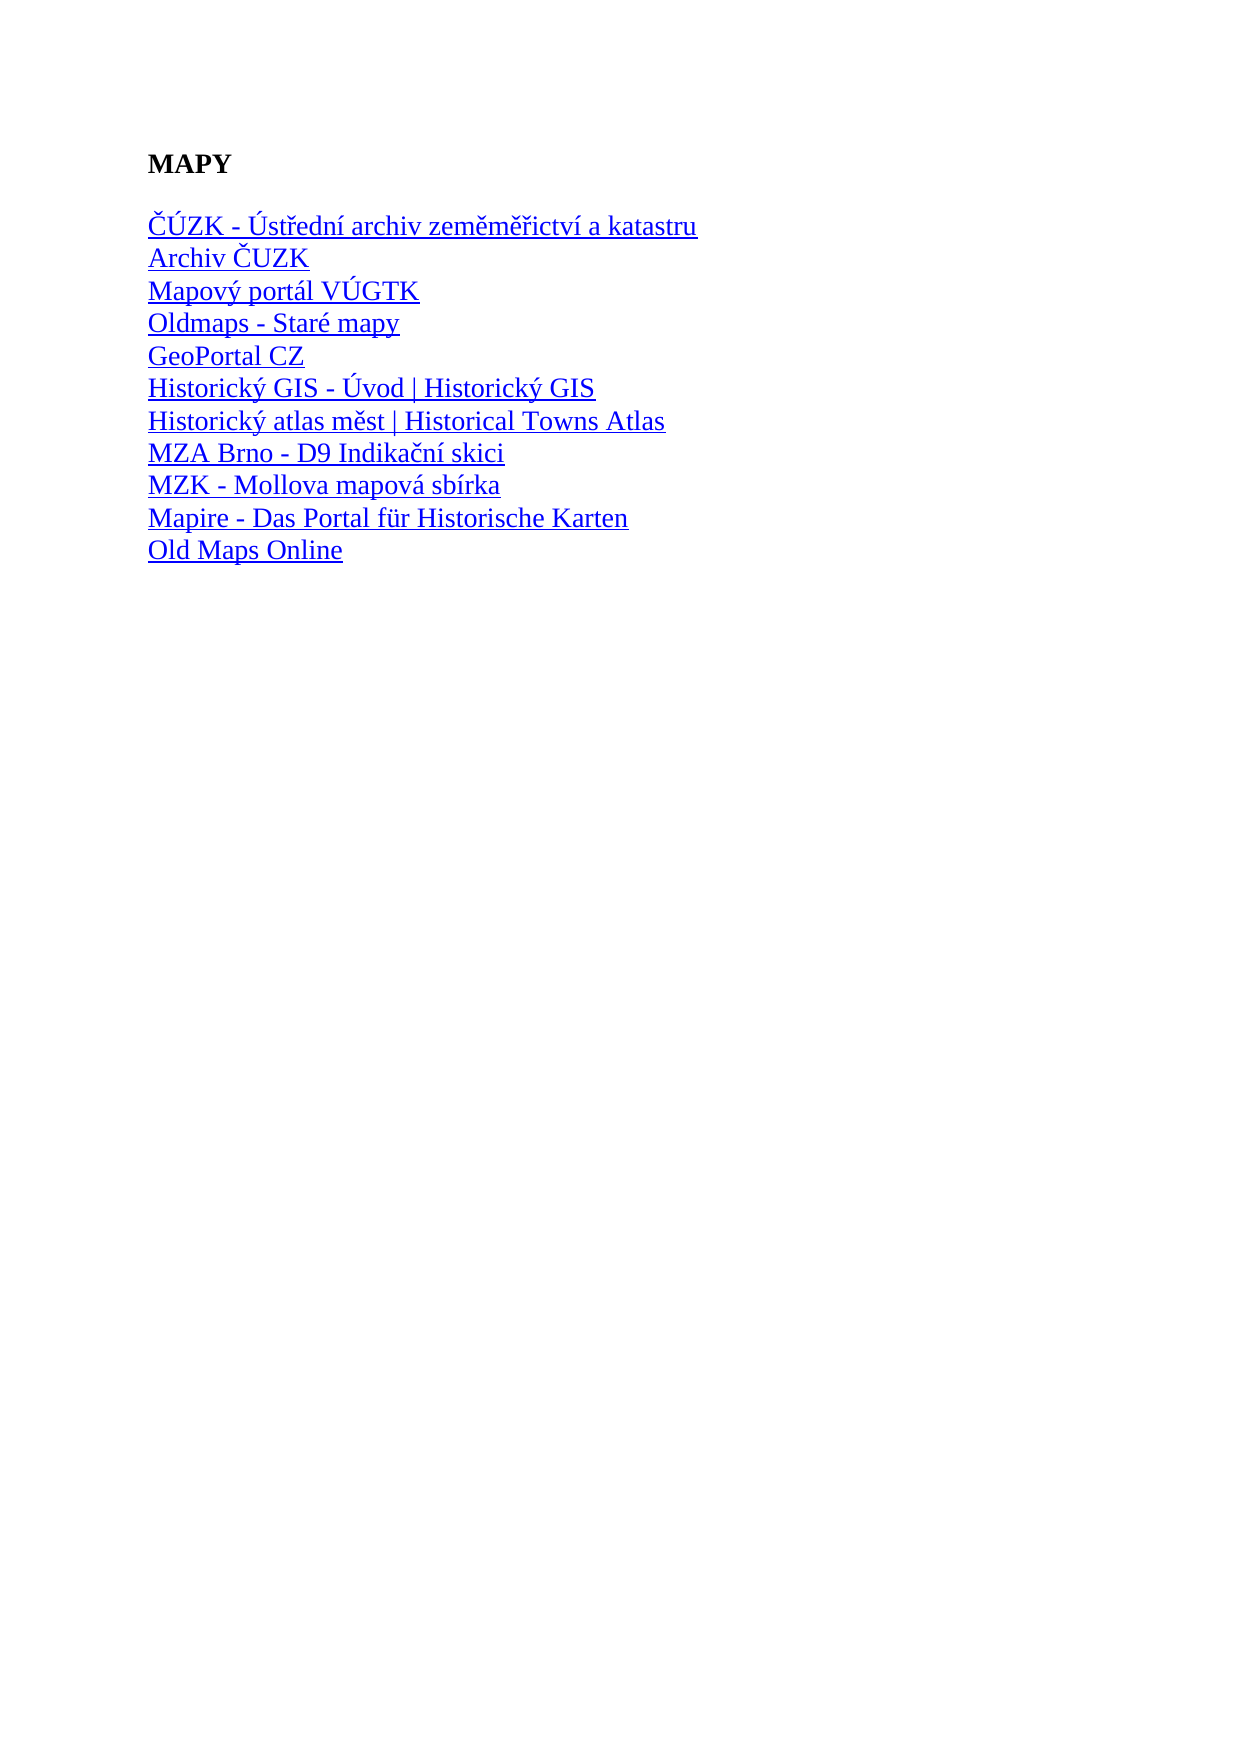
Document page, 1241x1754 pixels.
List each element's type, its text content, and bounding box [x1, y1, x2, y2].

text MZA Brno - D9 Indikační skici [148, 436, 1093, 468]
text MAPY [148, 148, 1093, 180]
text Oldmaps - Staré mapy [148, 306, 1093, 339]
text MZK - Mollova mapová sbírka [148, 468, 1093, 501]
text Archiv ČUZK [148, 242, 1093, 274]
text Mapový portál VÚGTK [148, 274, 1093, 306]
text Historický GIS - Úvod | Historický GIS [148, 371, 1093, 403]
text ČÚZK - Ústřední archiv zeměměřictví a katastru [148, 209, 1093, 242]
text Old Maps Online [148, 533, 1093, 566]
text Historický atlas měst | Historical Towns Atlas [148, 403, 1093, 436]
text Mapire - Das Portal für Historische Karten [148, 501, 1093, 533]
text GeoPortal CZ [148, 339, 1093, 371]
